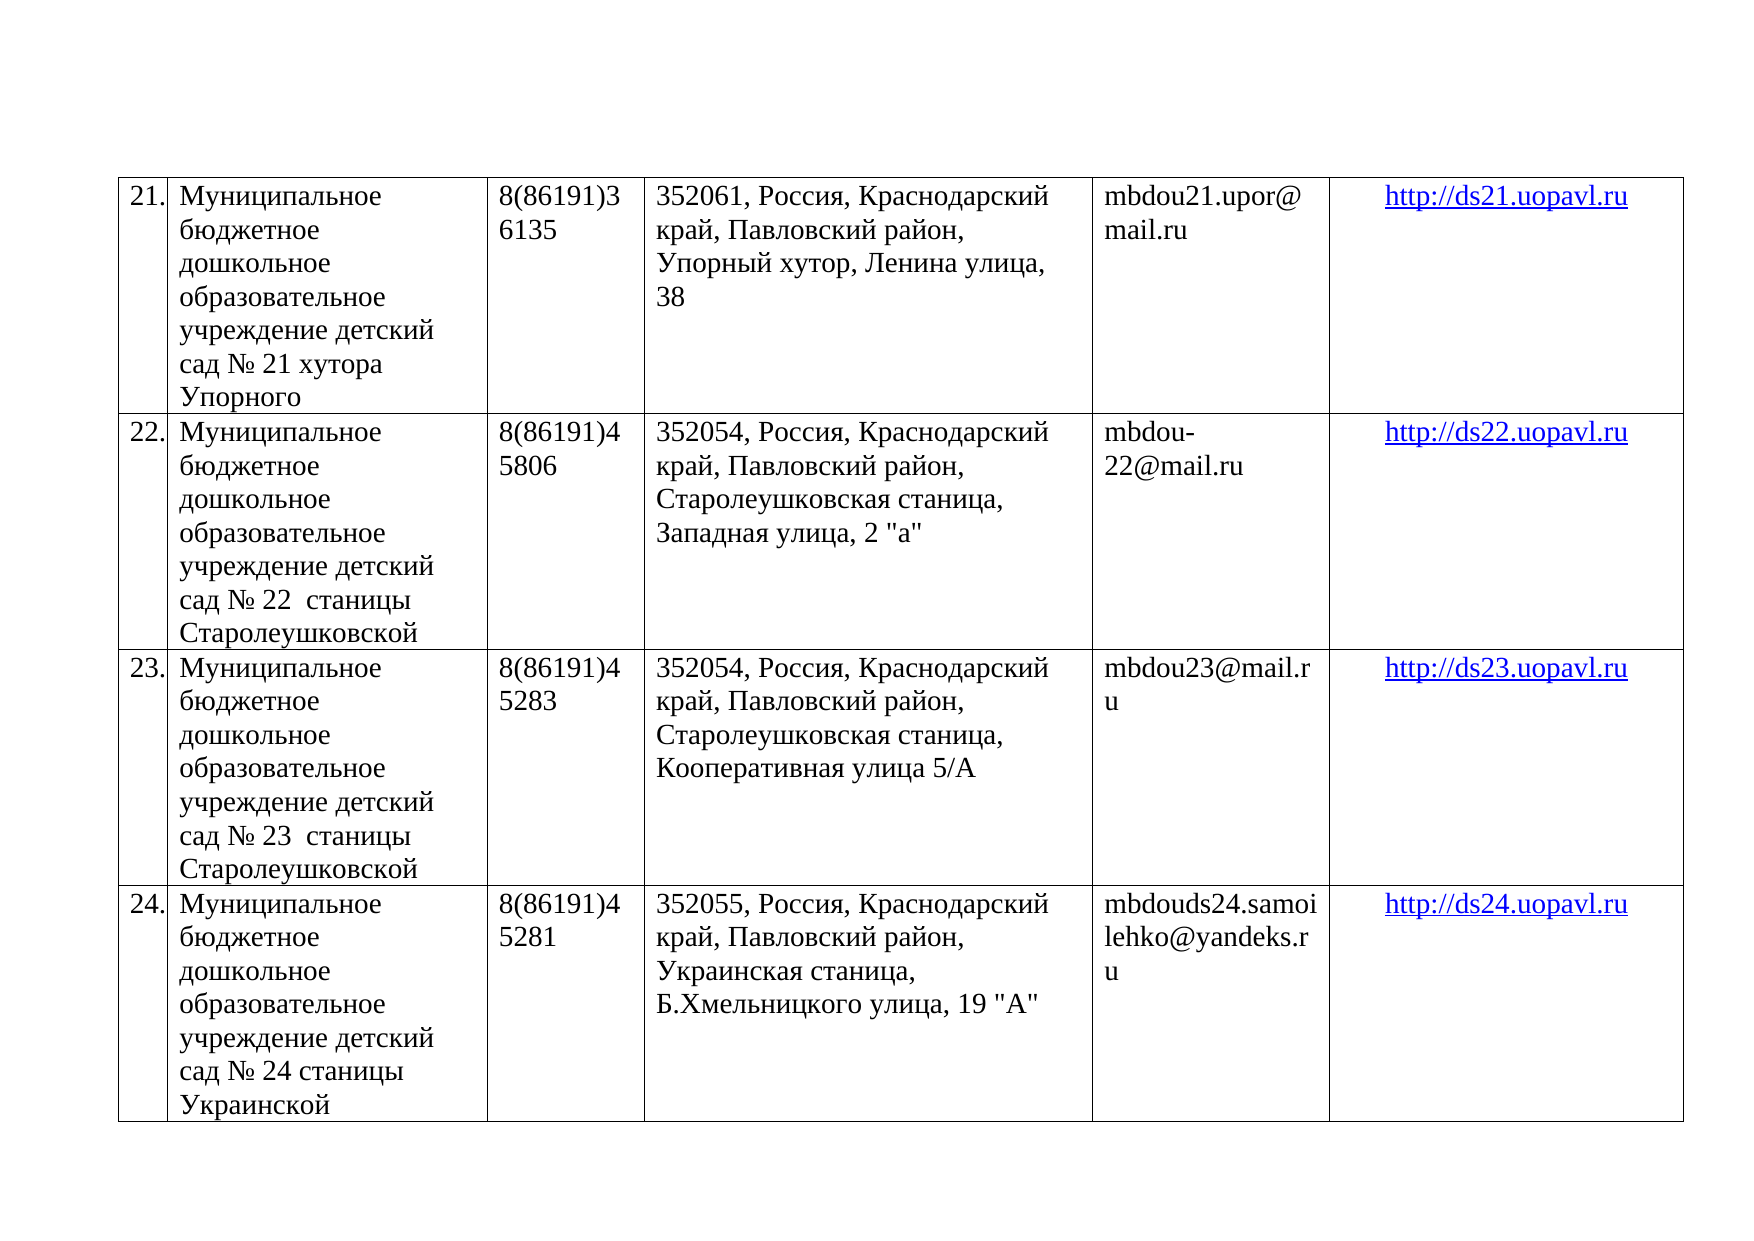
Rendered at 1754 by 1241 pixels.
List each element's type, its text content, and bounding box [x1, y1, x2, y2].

table_cell Муниципальное бюджетное дошкольное образовательное учреждение детский сад № 23 станицы Старолеушковской [168, 650, 487, 885]
table_cell [119, 886, 167, 1121]
table_cell 8(86191)45806 [488, 414, 644, 649]
table_cell 8(86191)45281 [488, 886, 644, 1121]
table_cell 8(86191)36135 [488, 178, 644, 413]
table_cell [119, 650, 167, 885]
table_cell [119, 414, 167, 649]
table_cell 352055, Россия, Краснодарский край, Павловский район, Украинская станица, Б.Хмельницкого улица, 19 "А" [645, 886, 1092, 1121]
table_cell 352061, Россия, Краснодарский край, Павловский район, Упорный хутор, Ленина улица, 38 [645, 178, 1092, 413]
table_cell mbdou23@mail.ru [1093, 650, 1329, 885]
table_cell mbdouds24.samoilehko@yandeks.ru [1093, 886, 1329, 1121]
table_cell 352054, Россия, Краснодарский край, Павловский район, Старолеушковская станица, Западная улица, 2 "а" [645, 414, 1092, 649]
table_cell Муниципальное бюджетное дошкольное образовательное учреждение детский сад № 24 станицы Украинской [168, 886, 487, 1121]
table_cell mbdou21.upor@mail.ru [1093, 178, 1329, 413]
table_cell Муниципальное бюджетное дошкольное образовательное учреждение детский сад № 22 станицы Старолеушковской [168, 414, 487, 649]
table_cell mbdou-22@mail.ru [1093, 414, 1329, 649]
table_cell http://ds23.uopavl.ru [1330, 650, 1683, 885]
table_cell 8(86191)45283 [488, 650, 644, 885]
table_cell http://ds22.uopavl.ru [1330, 414, 1683, 649]
table_cell 352054, Россия, Краснодарский край, Павловский район, Старолеушковская станица, Кооперативная улица 5/А [645, 650, 1092, 885]
table_cell Муниципальное бюджетное дошкольное образовательное учреждение детский сад № 21 хутора Упорного [168, 178, 487, 413]
table_cell http://ds24.uopavl.ru [1330, 886, 1683, 1121]
table_cell http://ds21.uopavl.ru [1330, 178, 1683, 413]
table_cell [119, 178, 167, 413]
